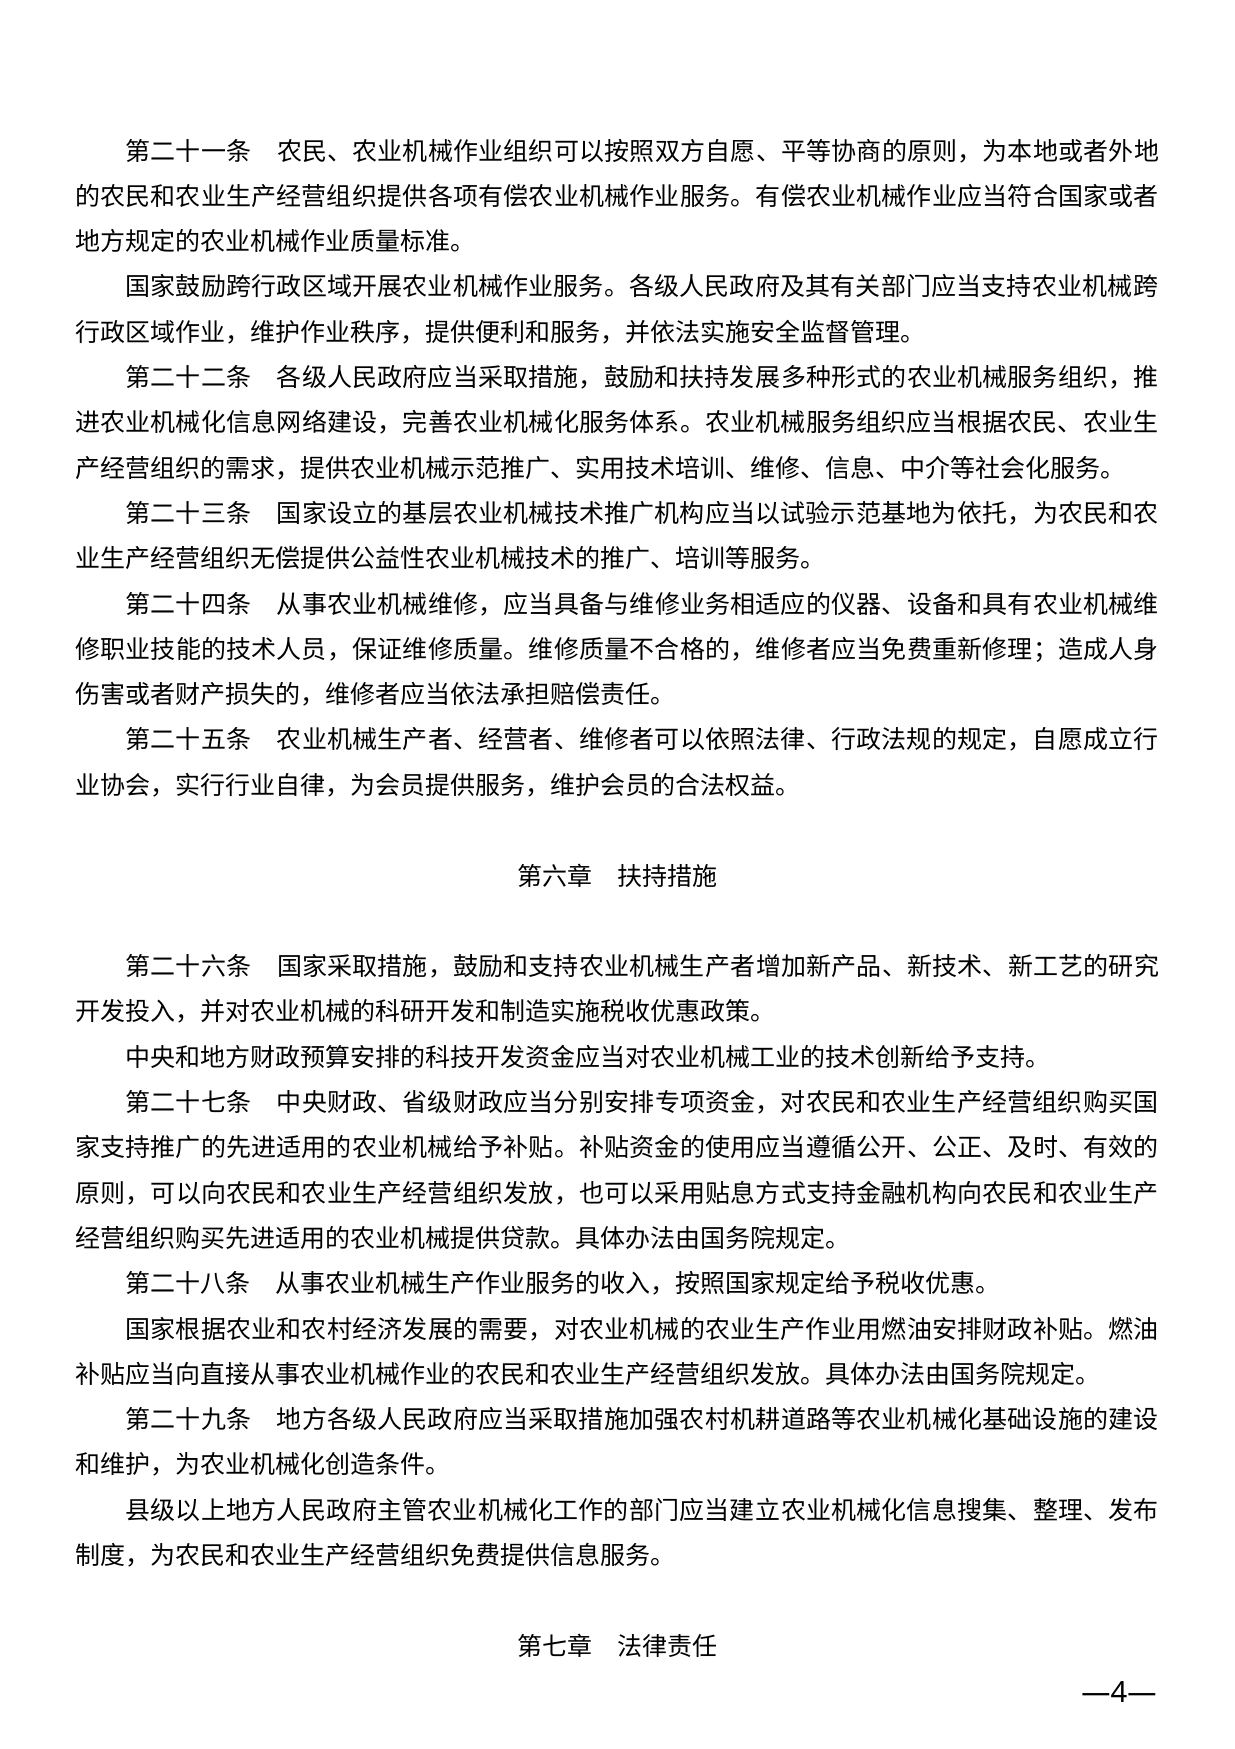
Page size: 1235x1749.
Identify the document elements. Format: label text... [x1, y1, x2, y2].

text 第二十五条 农业机械生产者、经营者、维修者可以依照法律、行政法规的规定，自愿成立行业协会，实行行业自律，为会员提供服务，维护会员的合法权益。 [75, 716, 1159, 806]
text 国家鼓励跨行政区域开展农业机械作业服务。各级人民政府及其有关部门应当支持农业机械跨行政区域作业，维护作业秩序，提供便利和服务，并依法实施安全监督管理。 [75, 262, 1159, 353]
text 第二十七条 中央财政、省级财政应当分别安排专项资金，对农民和农业生产经营组织购买国家支持推广的先进适用的农业机械给予补贴。补贴资金的使用应当遵循公开、公正、及时、有效的原则，可以向农民和农业生产经营组织发放，也可以采用贴息方式支持金融机构向农民和农业生产经营组织购买先进适用的农业机械提供贷款。具体办法由国务院规定。 [75, 1078, 1159, 1259]
text 第二十六条 国家采取措施，鼓励和支持农业机械生产者增加新产品、新技术、新工艺的研究开发投入，并对农业机械的科研开发和制造实施税收优惠政策。 [75, 942, 1159, 1033]
text 第二十二条 各级人民政府应当采取措施，鼓励和扶持发展多种形式的农业机械服务组织，推进农业机械化信息网络建设，完善农业机械化服务体系。农业机械服务组织应当根据农民、农业生产经营组织的需求，提供农业机械示范推广、实用技术培训、维修、信息、中介等社会化服务。 [75, 353, 1159, 489]
text 第二十三条 国家设立的基层农业机械技术推广机构应当以试验示范基地为依托，为农民和农业生产经营组织无偿提供公益性农业机械技术的推广、培训等服务。 [75, 489, 1159, 579]
text 县级以上地方人民政府主管农业机械化工作的部门应当建立农业机械化信息搜集、整理、发布制度，为农民和农业生产经营组织免费提供信息服务。 [75, 1486, 1159, 1576]
text 第七章 法律责任 [75, 1622, 1159, 1667]
text 第六章 扶持措施 [75, 851, 1159, 897]
text 中央和地方财政预算安排的科技开发资金应当对农业机械工业的技术创新给予支持。 [75, 1033, 1159, 1078]
text 国家根据农业和农村经济发展的需要，对农业机械的农业生产作业用燃油安排财政补贴。燃油补贴应当向直接从事农业机械作业的农民和农业生产经营组织发放。具体办法由国务院规定。 [75, 1304, 1159, 1395]
text 第二十四条 从事农业机械维修，应当具备与维修业务相适应的仪器、设备和具有农业机械维修职业技能的技术人员，保证维修质量。维修质量不合格的，维修者应当免费重新修理；造成人身伤害或者财产损失的，维修者应当依法承担赔偿责任。 [75, 579, 1159, 716]
text 第二十八条 从事农业机械生产作业服务的收入，按照国家规定给予税收优惠。 [75, 1259, 1159, 1304]
text 第二十一条 农民、农业机械作业组织可以按照双方自愿、平等协商的原则，为本地或者外地的农民和农业生产经营组织提供各项有偿农业机械作业服务。有偿农业机械作业应当符合国家或者地方规定的农业机械作业质量标准。 [75, 126, 1159, 262]
text 第二十九条 地方各级人民政府应当采取措施加强农村机耕道路等农业机械化基础设施的建设和维护，为农业机械化创造条件。 [75, 1395, 1159, 1486]
